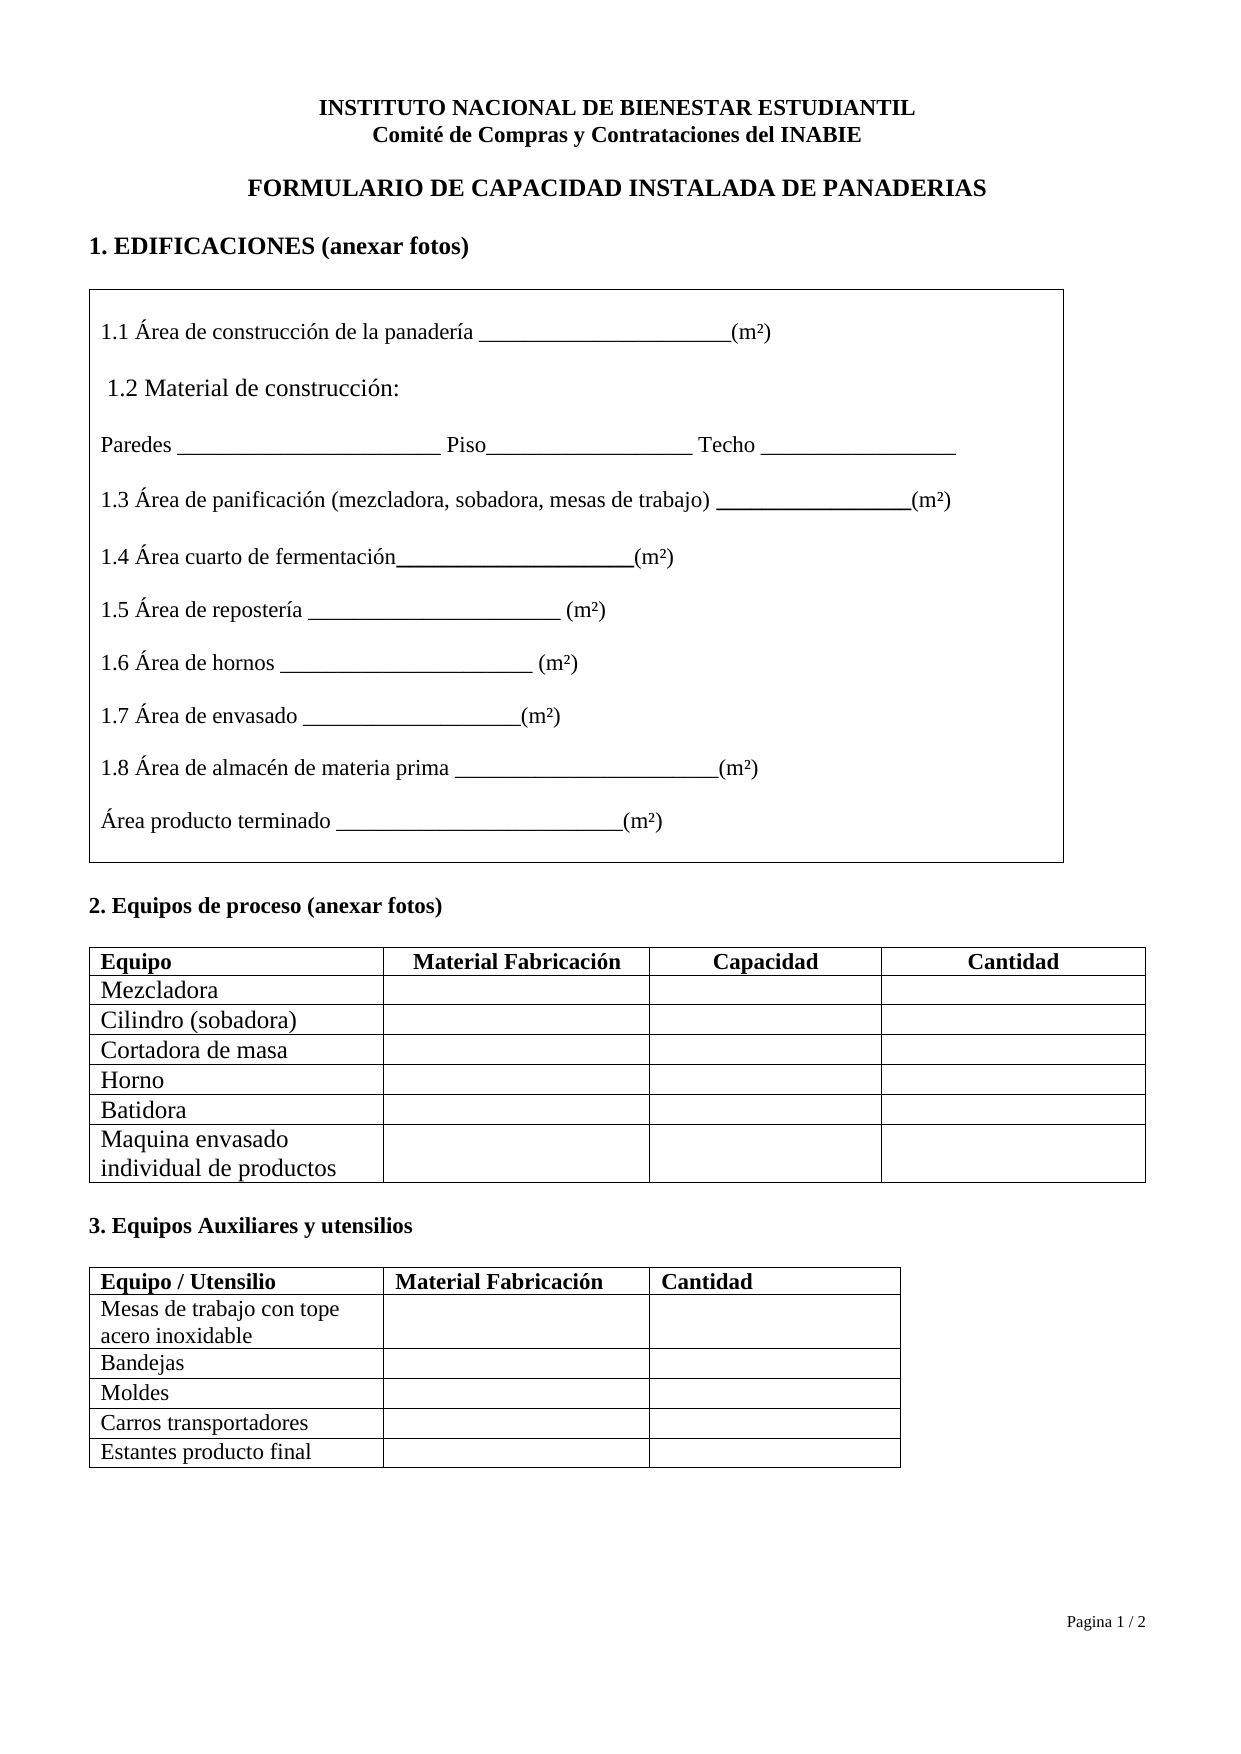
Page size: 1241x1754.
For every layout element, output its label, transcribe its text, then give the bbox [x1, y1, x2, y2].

table_header Equipo / Utensilio [90, 1268, 383, 1294]
table_cell Moldes [90, 1379, 383, 1408]
table_cell Cortadora de masa [90, 1035, 383, 1064]
table_cell [384, 1035, 649, 1064]
table_cell [882, 1125, 1145, 1182]
table_cell Estantes producto final [90, 1439, 383, 1467]
text INSTITUTO NACIONAL DE BIENESTAR ESTUDIANTIL [89, 94, 1146, 121]
table_cell [384, 1125, 649, 1182]
table_cell Maquina envasado individual de productos [90, 1125, 383, 1182]
table_cell [384, 1379, 649, 1408]
text FORMULARIO DE CAPACIDAD INSTALADA DE PANADERIAS [89, 173, 1146, 202]
table_cell Horno [90, 1065, 383, 1094]
table_header 1.1 Área de construcción de la panadería ______________________(m²) 1.2 Material de construcción: Paredes _______________________ Piso__________________ Techo _________________ 1.3 Área de panificación (mezcladora, sobadora, mesas de trabajo) _________________(m²) 1.4 Área cuarto de fermentación___________________(m²) 1.5 Área de repostería ______________________ (m²) 1.6 Área de hornos ______________________ (m²) 1.7 Área de envasado ___________________(m²) 1.8 Área de almacén de materia prima _______________________(m²) Área producto terminado _________________________(m²) [90, 290, 1063, 862]
table_cell [650, 1295, 900, 1348]
table_cell [882, 976, 1145, 1004]
table_cell [384, 976, 649, 1004]
table_cell [650, 1125, 881, 1182]
table_header Cantidad [650, 1268, 900, 1294]
table_cell Mesas de trabajo con tope acero inoxidable [90, 1295, 383, 1348]
table_header Capacidad [650, 948, 881, 974]
table_cell [384, 1349, 649, 1378]
text 3. Equipos Auxiliares y utensilios [89, 1212, 1146, 1238]
table_cell [650, 976, 881, 1004]
text Pagina 1 / 2 [89, 1612, 1146, 1631]
table_cell [882, 1035, 1145, 1064]
table_header Equipo [90, 948, 383, 974]
table_cell [650, 1349, 900, 1378]
table_cell Mezcladora [90, 976, 383, 1004]
table_cell Bandejas [90, 1349, 383, 1378]
table_cell [384, 1409, 649, 1437]
table_cell [882, 1005, 1145, 1034]
table_cell [882, 1095, 1145, 1123]
table_cell [650, 1439, 900, 1467]
table_cell [384, 1005, 649, 1034]
text Comité de Compras y Contrataciones del INABIE [89, 121, 1146, 147]
table_cell [650, 1005, 881, 1034]
table_cell Cilindro (sobadora) [90, 1005, 383, 1034]
table_cell [882, 1065, 1145, 1094]
text 2. Equipos de proceso (anexar fotos) [89, 892, 1146, 918]
table_cell [384, 1295, 649, 1348]
table_cell Carros transportadores [90, 1409, 383, 1437]
table_cell Batidora [90, 1095, 383, 1123]
table_cell [384, 1095, 649, 1123]
table_cell [650, 1379, 900, 1408]
table_cell [384, 1439, 649, 1467]
table_cell [650, 1035, 881, 1064]
table_cell [650, 1065, 881, 1094]
table_header Material Fabricación [384, 948, 649, 974]
table_cell [650, 1409, 900, 1437]
table_header Cantidad [882, 948, 1145, 974]
table_cell [384, 1065, 649, 1094]
table_cell [650, 1095, 881, 1123]
table_header Material Fabricación [384, 1268, 649, 1294]
text 1. EDIFICACIONES (anexar fotos) [89, 231, 1146, 260]
